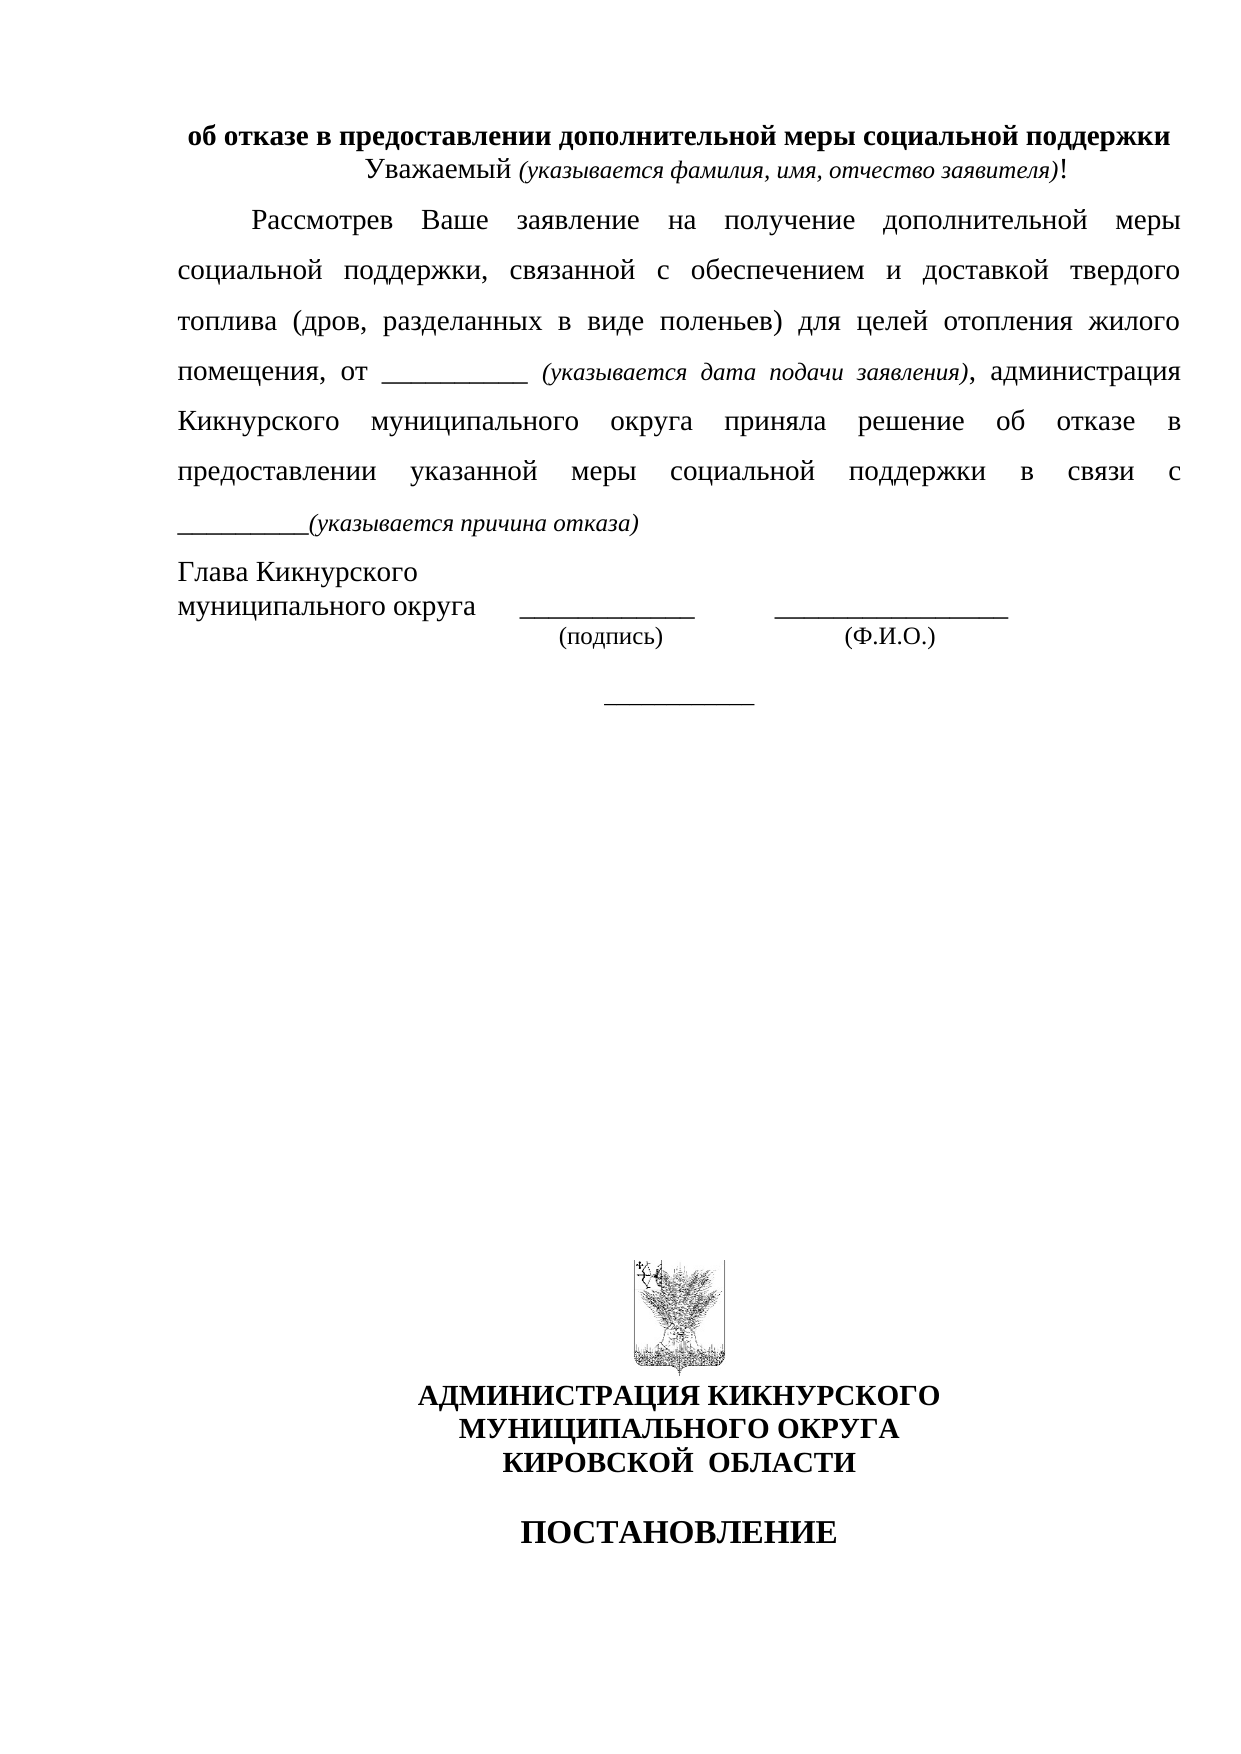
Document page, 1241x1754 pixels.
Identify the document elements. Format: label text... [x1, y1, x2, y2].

text МУНИЦИПАЛЬНОГО ОКРУГА [177, 1412, 1181, 1445]
picture [632, 1260, 727, 1379]
text (подпись) (Ф.И.О.) [177, 621, 1181, 650]
text ПОСТАНОВЛЕНИЕ [177, 1512, 1181, 1551]
text об отказе в предоставлении дополнительной меры социальной поддержки [177, 118, 1181, 152]
text Уважаемый (указывается фамилия, имя, отчество заявителя)! [177, 152, 1181, 185]
text ____________ [177, 679, 1181, 707]
text КИРОВСКОЙ ОБЛАСТИ [177, 1445, 1181, 1479]
text Рассмотрев Ваше заявление на получение дополнительной меры социальной поддержки, связанной с обеспечением и доставкой твердого топлива (дров, разделанных в виде поленьев) для целей отопления жилого помещения, от __________ (указывается дата подачи заявления), администрация Кикнурского муниципального округа приняла решение об отказе в предоставлении указанной меры социальной поддержки в связи с _________(указывается причина отказа) [177, 202, 1181, 537]
text Глава Кикнурского [177, 554, 1181, 588]
text муниципального округа ____________ ________________ [177, 588, 1181, 621]
text АДМИНИСТРАЦИЯ КИКНУРСКОГО [177, 1378, 1181, 1412]
